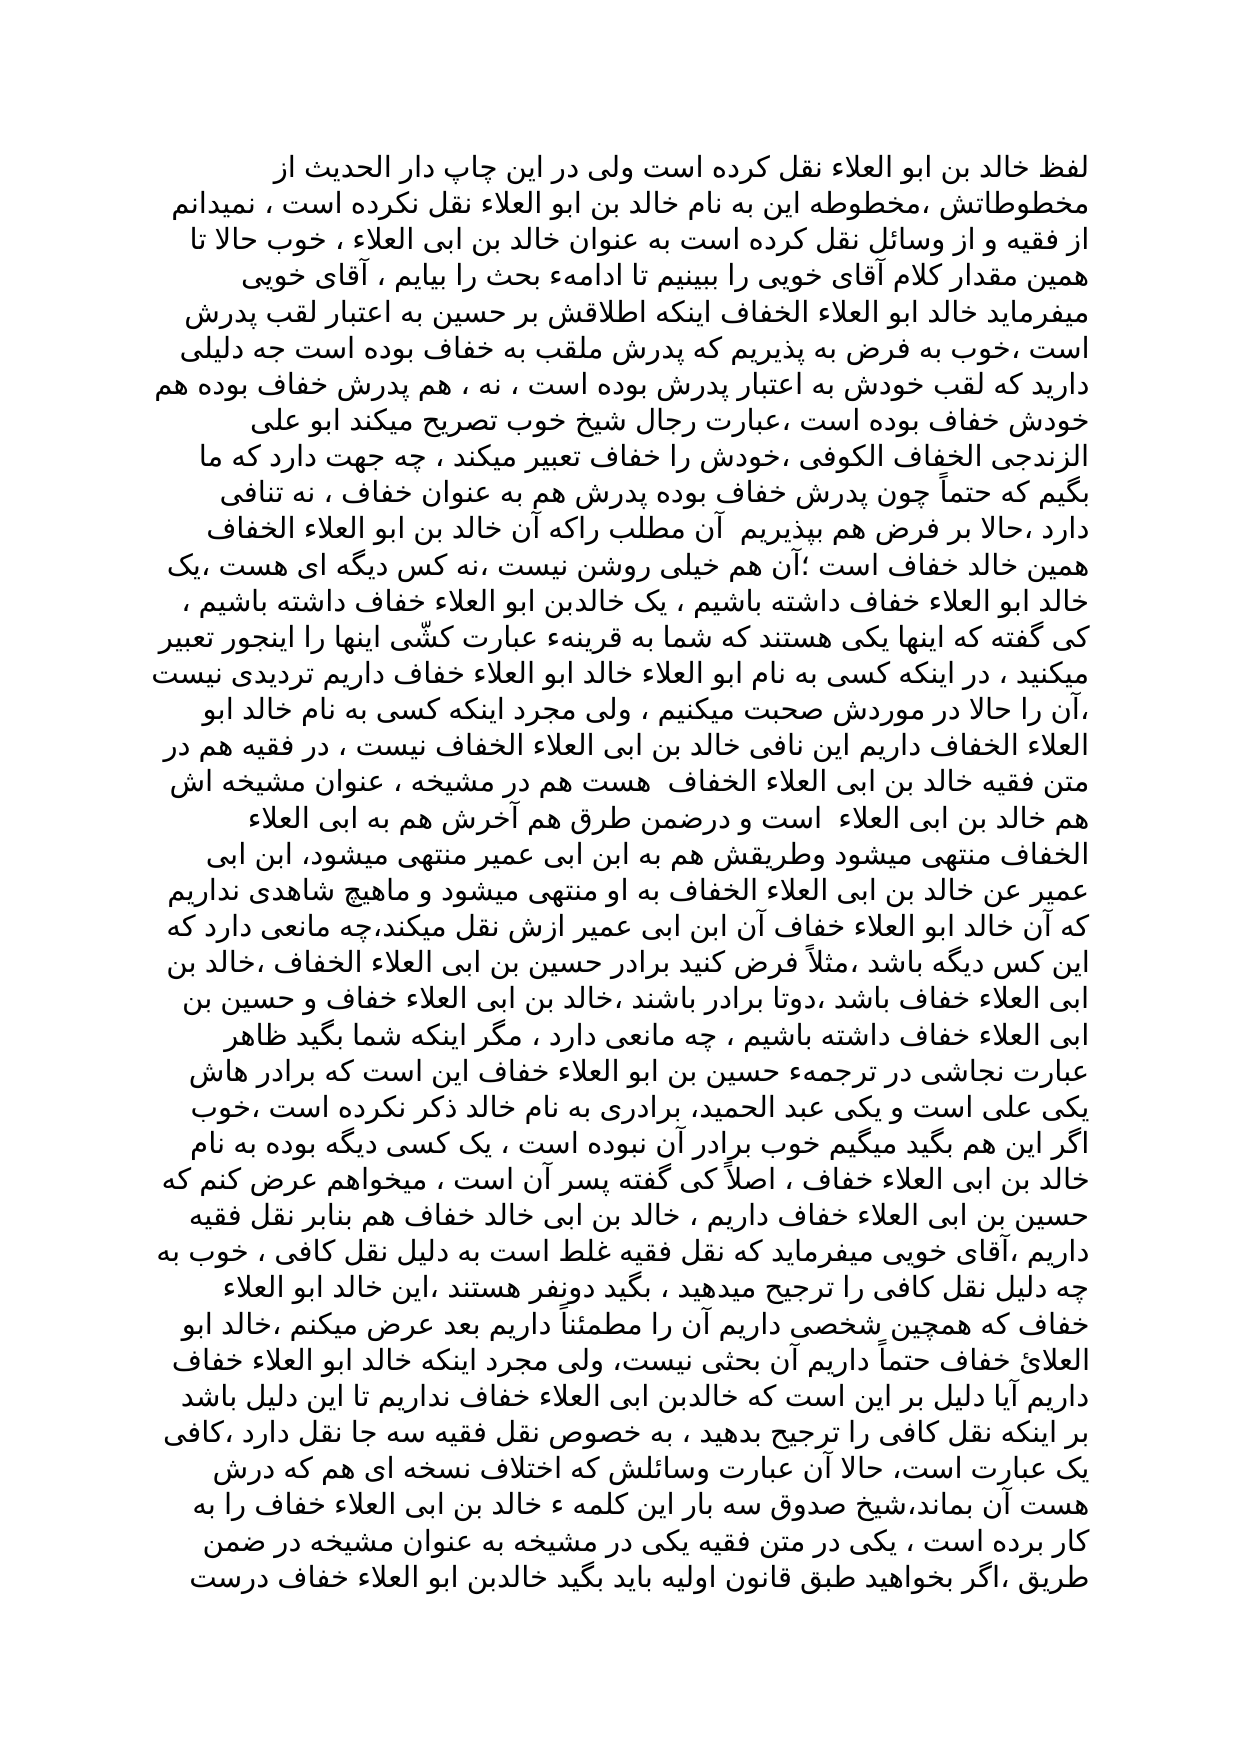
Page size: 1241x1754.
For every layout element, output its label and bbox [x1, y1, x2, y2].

text [150, 150, 1090, 1593]
